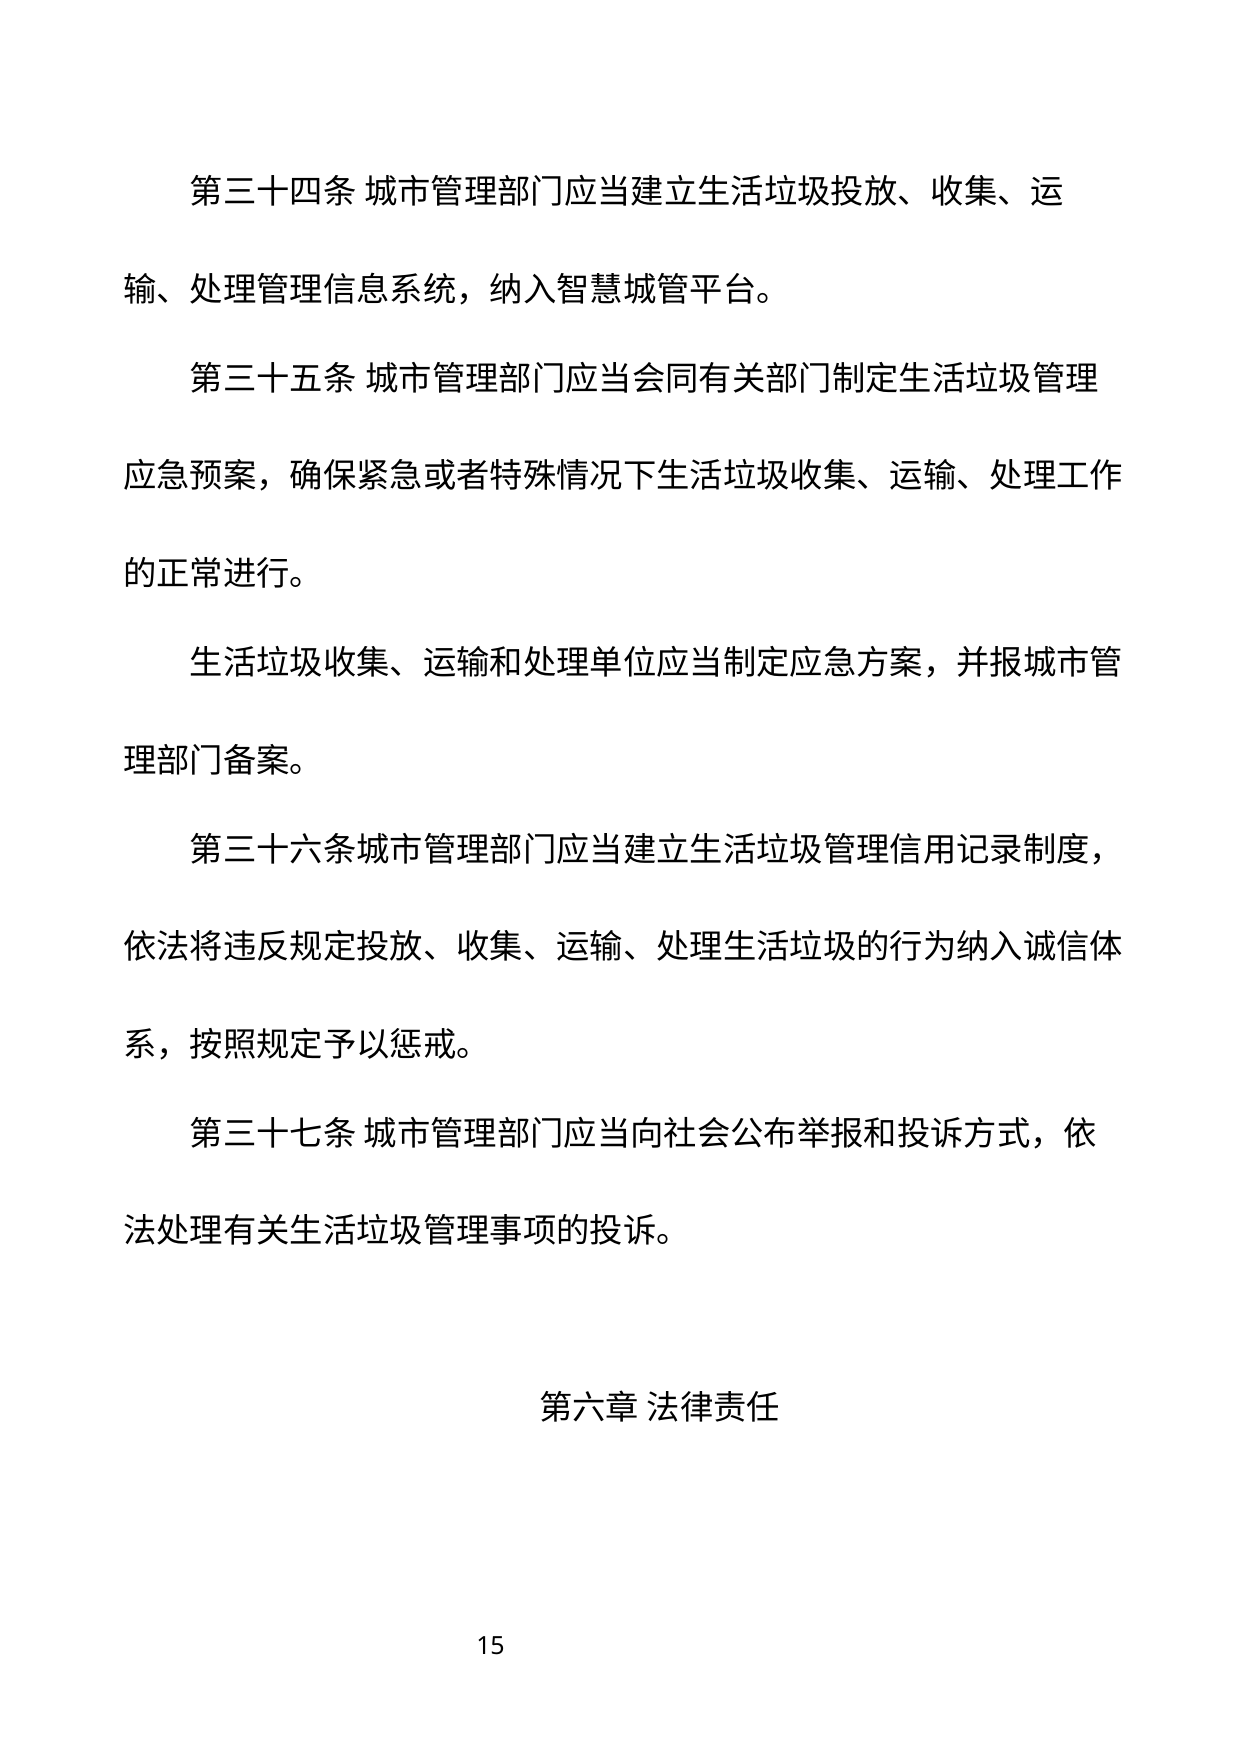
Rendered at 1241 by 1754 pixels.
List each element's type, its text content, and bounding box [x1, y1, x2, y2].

text 第三十五条 城市管理部门应当会同有关部门制定生活垃圾管理应急预案，确保紧急或者特殊情况下生活垃圾收集、运输、处理工作的正常进行。 [123, 343, 1129, 603]
text 生活垃圾收集、运输和处理单位应当制定应急方案，并报城市管理部门备案。 [123, 627, 1129, 790]
list 第六章 法律责任 [123, 1372, 1129, 1437]
text 第三十四条 城市管理部门应当建立生活垃圾投放、收集、运输、处理管理信息系统，纳入智慧城管平台。 [123, 157, 1129, 319]
text 第三十六条城市管理部门应当建立生活垃圾管理信用记录制度，依法将违反规定投放、收集、运输、处理生活垃圾的行为纳入诚信体系，按照规定予以惩戒。 [123, 814, 1129, 1074]
text 第三十七条 城市管理部门应当向社会公布举报和投诉方式，依法处理有关生活垃圾管理事项的投诉。 [123, 1098, 1129, 1261]
